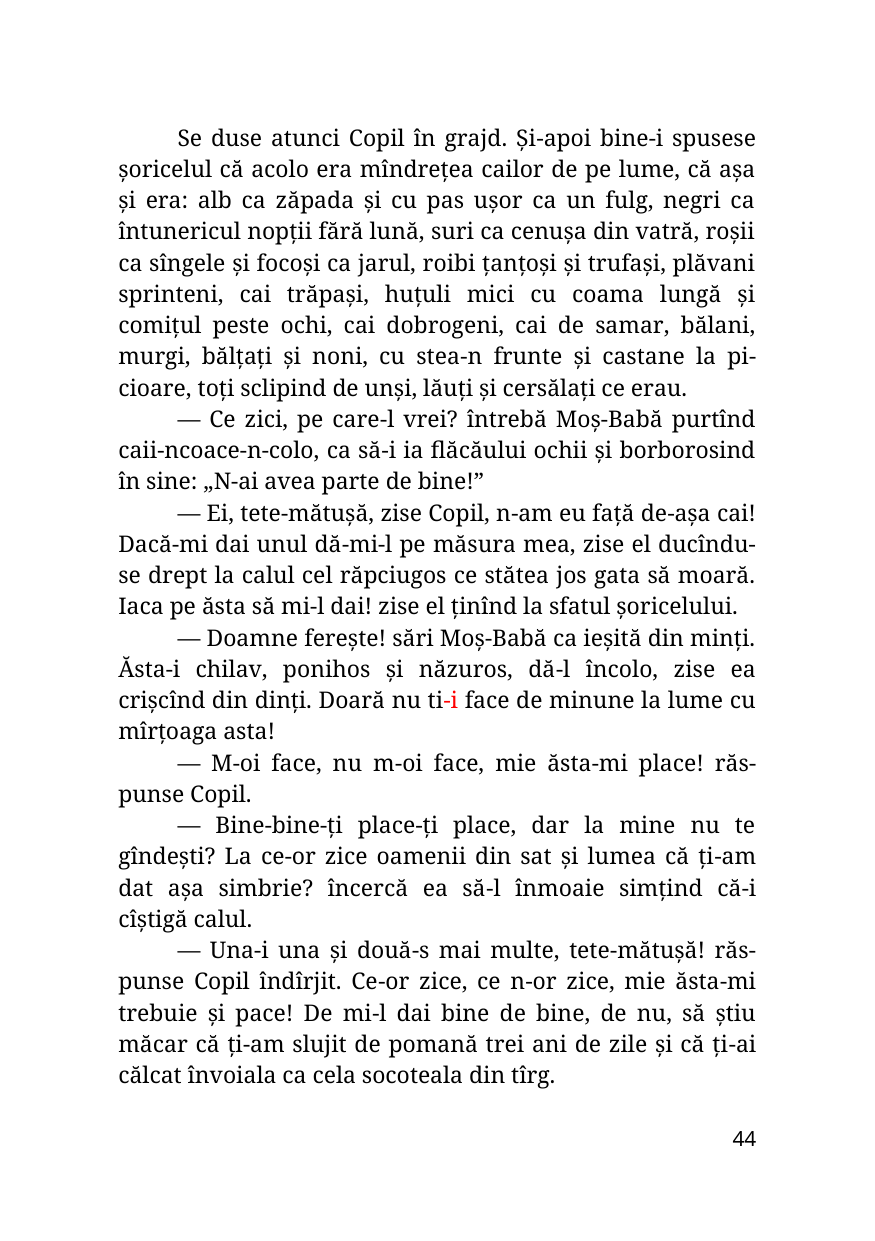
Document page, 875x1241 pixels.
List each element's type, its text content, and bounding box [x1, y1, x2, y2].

text — Bine-bine-ţi place-ţi place, dar la mine nu te gîndeşti? La ce-or zice oamenii din sat şi lumea că ţi-am dat aşa simbrie? încercă ea să-l înmoaie simţind că-i cîştigă calul. [118, 809, 756, 934]
text Se duse atunci Copil în grajd. Şi-apoi bine-i spusese şoricelul că acolo era mîndreţea cailor de pe lume, că aşa şi era: alb ca zăpada şi cu pas uşor ca un fulg, negri ca întunericul nopţii fără lună, suri ca cenuşa din vatră, roşii ca sîngele şi focoşi ca jarul, roibi ţanţoşi şi trufaşi, plăvani sprinteni, cai trăpaşi, huţuli mici cu coama lungă şi comiţul peste ochi, cai dobrogeni, cai de samar, bălani, murgi, bălţaţi şi noni, cu stea-n frunte şi castane la picioare, toţi sclipind de unşi, lăuţi şi cersălaţi ce erau. [118, 122, 756, 403]
text — Ei, tete-mătuşă, zise Copil, n-am eu faţă de-aşa cai! Dacă-mi dai unul dă-mi-l pe măsura mea, zise el ducîndu-se drept la calul cel răpciugos ce stătea jos gata să moară. Iaca pe ăsta să mi-l dai! zise el ţinînd la sfatul şoricelului. [118, 497, 756, 622]
text — Una-i una şi două-s mai multe, tete-mătuşă! răspunse Copil îndîrjit. Ce-or zice, ce n-or zice, mie ăsta-mi trebuie şi pace! De mi-l dai bine de bine, de nu, să ştiu măcar că ţi-am slujit de pomană trei ani de zile şi că ţi-ai călcat învoiala ca cela socoteala din tîrg. [118, 934, 756, 1090]
text — M-oi face, nu m-oi face, mie ăsta-mi place! răspunse Copil. [118, 747, 756, 809]
text — Doamne fereşte! sări Moş-Babă ca ieşită din minţi. Ăsta-i chilav, ponihos şi năzuros, dă-l încolo, zise ea crişcînd din dinţi. Doară nu ti-i face de minune la lume cu mîrţoaga asta! [118, 622, 756, 747]
text — Ce zici, pe care-l vrei? întrebă Moş-Babă purtînd caii-ncoace-n-colo, ca să-i ia flăcăului ochii şi borborosind în sine: „N-ai avea parte de bine!” [118, 403, 756, 497]
